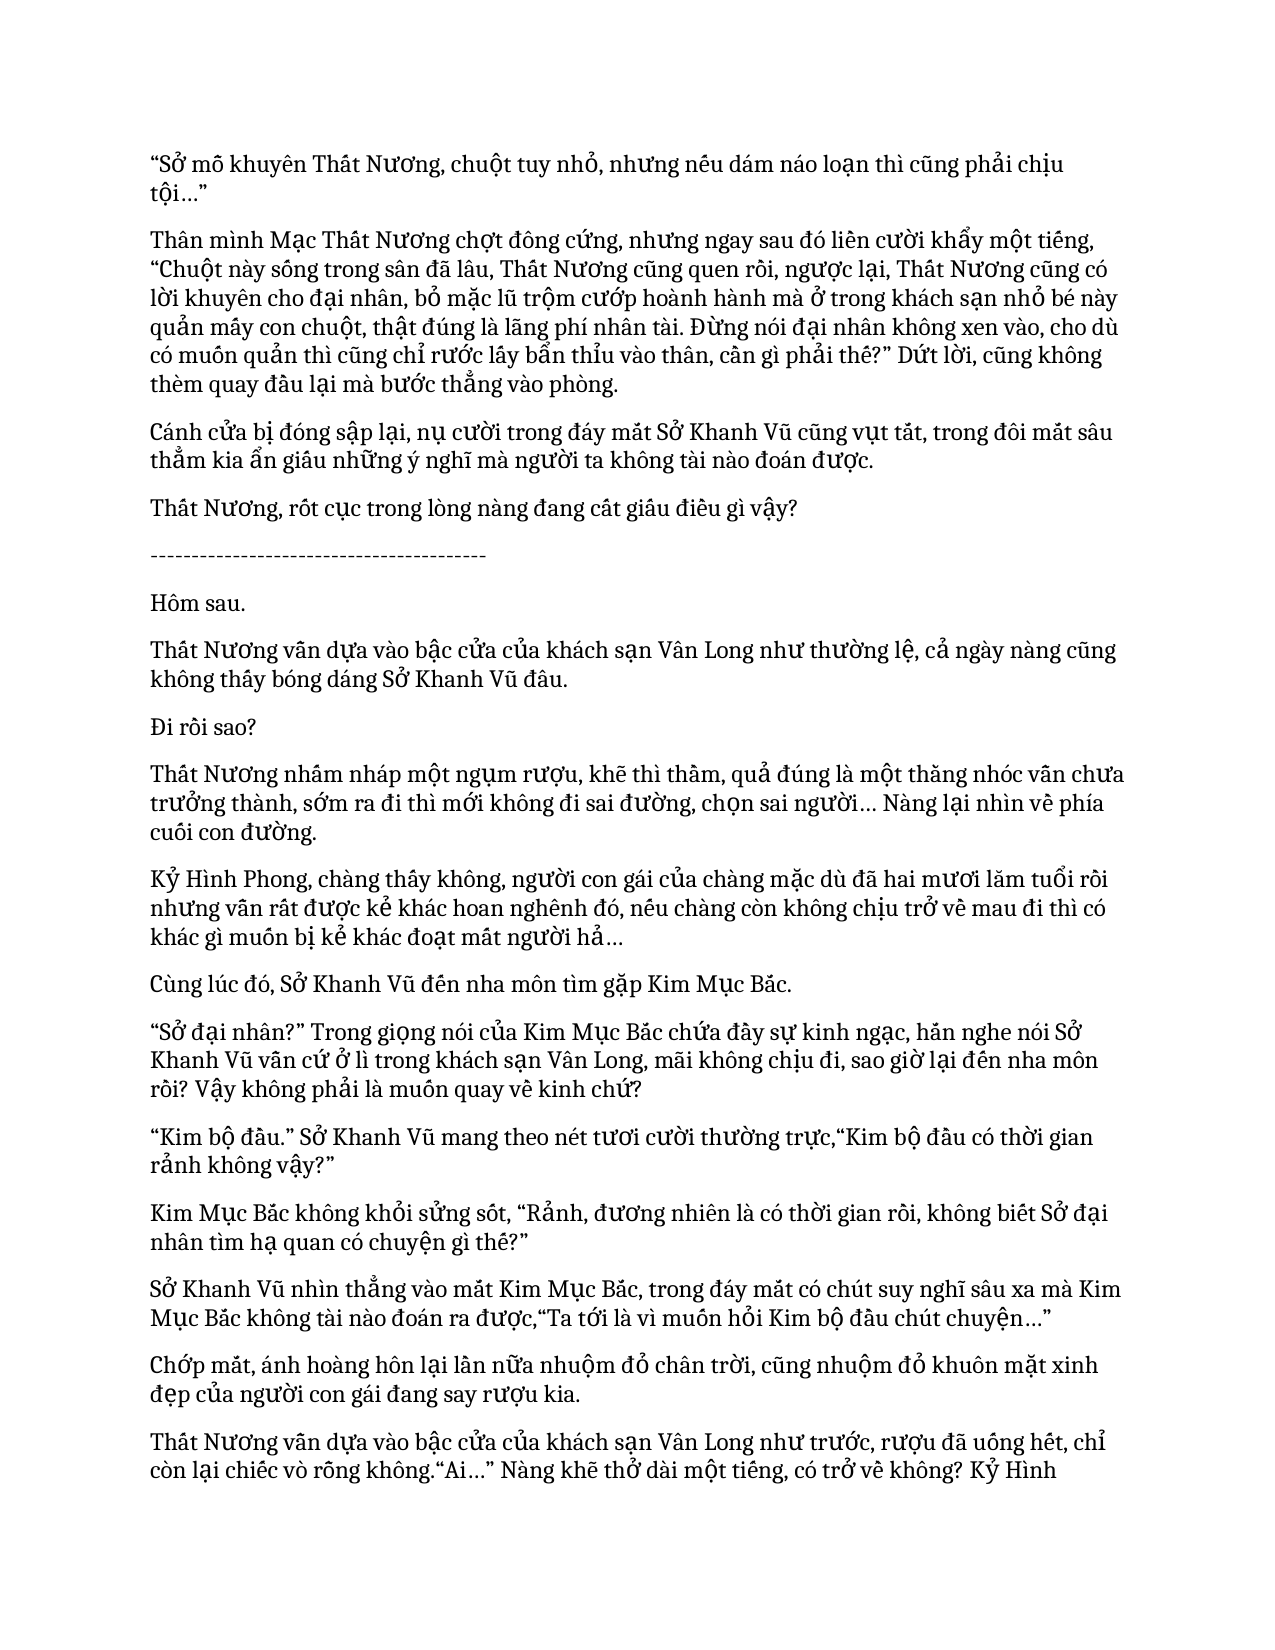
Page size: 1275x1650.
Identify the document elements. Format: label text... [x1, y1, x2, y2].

text “Kim bộ đầu.” Sở Khanh Vũ mang theo nét tươi cười thường trực,“Kim bộ đầu có thời gian rảnh không vậy?” [150, 1122, 1125, 1180]
text Thất Nương vẫn dựa vào bậc cửa của khách sạn Vân Long như thường lệ, cả ngày nàng cũng không thấy bóng dáng Sở Khanh Vũ đâu. [150, 636, 1125, 694]
text Cánh cửa bị đóng sập lại, nụ cười trong đáy mắt Sở Khanh Vũ cũng vụt tắt, trong đôi mắt sâu thẳm kia ẩn giấu những ý nghĩ mà người ta không tài nào đoán được. [150, 417, 1125, 475]
text “Sở đại nhân?” Trong giọng nói của Kim Mục Bắc chứa đầy sự kinh ngạc, hắn nghe nói Sở Khanh Vũ vẫn cứ ở lì trong khách sạn Vân Long, mãi không chịu đi, sao giờ lại đến nha môn rồi? Vậy không phải là muốn quay về kinh chứ? [150, 1017, 1125, 1104]
text Đi rồi sao? [150, 712, 1125, 741]
text Kim Mục Bắc không khỏi sửng sốt, “Rảnh, đương nhiên là có thời gian rồi, không biết Sở đại nhân tìm hạ quan có chuyện gì thế?” [150, 1199, 1125, 1256]
text Cùng lúc đó, Sở Khanh Vũ đến nha môn tìm gặp Kim Mục Bắc. [150, 970, 1125, 999]
text Kỷ Hình Phong, chàng thấy không, người con gái của chàng mặc dù đã hai mươi lăm tuổi rồi nhưng vẫn rất được kẻ khác hoan nghênh đó, nếu chàng còn không chịu trở về mau đi thì có khác gì muốn bị kẻ khác đoạt mất người hả… [150, 865, 1125, 951]
text “Sở mỗ khuyên Thất Nương, chuột tuy nhỏ, nhưng nếu dám náo loạn thì cũng phải chịu tội…” [150, 150, 1125, 207]
text Thất Nương nhấm nháp một ngụm rượu, khẽ thì thầm, quả đúng là một thằng nhóc vẫn chưa trưởng thành, sớm ra đi thì mới không đi sai đường, chọn sai người… Nàng lại nhìn về phía cuối con đường. [150, 760, 1125, 846]
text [150, 1427, 1125, 1485]
text Thất Nương, rốt cục trong lòng nàng đang cất giấu điều gì vậy? [150, 494, 1125, 522]
text Chớp mắt, ánh hoàng hôn lại lần nữa nhuộm đỏ chân trời, cũng nhuộm đỏ khuôn mặt xinh đẹp của người con gái đang say rượu kia. [150, 1351, 1125, 1409]
text Thân mình Mạc Thất Nương chợt đông cứng, nhưng ngay sau đó liền cười khẩy một tiếng, “Chuột này sống trong sân đã lâu, Thất Nương cũng quen rồi, ngược lại, Thất Nương cũng có lời khuyên cho đại nhân, bỏ mặc lũ trộm cướp hoành hành mà ở trong khách sạn nhỏ bé này quản mấy con chuột, thật đúng là lãng phí nhân tài. Đừng nói đại nhân không xen vào, cho dù có muốn quản thì cũng chỉ rước lấy bẩn thỉu vào thân, cần gì phải thế?” Dứt lời, cũng không thèm quay đầu lại mà bước thẳng vào phòng. [150, 226, 1125, 399]
text ----------------------------------------- [150, 541, 1125, 570]
text Hôm sau. [150, 589, 1125, 617]
text Sở Khanh Vũ nhìn thẳng vào mắt Kim Mục Bắc, trong đáy mắt có chút suy nghĩ sâu xa mà Kim Mục Bắc không tài nào đoán ra được,“Ta tới là vì muốn hỏi Kim bộ đầu chút chuyện…” [150, 1275, 1125, 1332]
